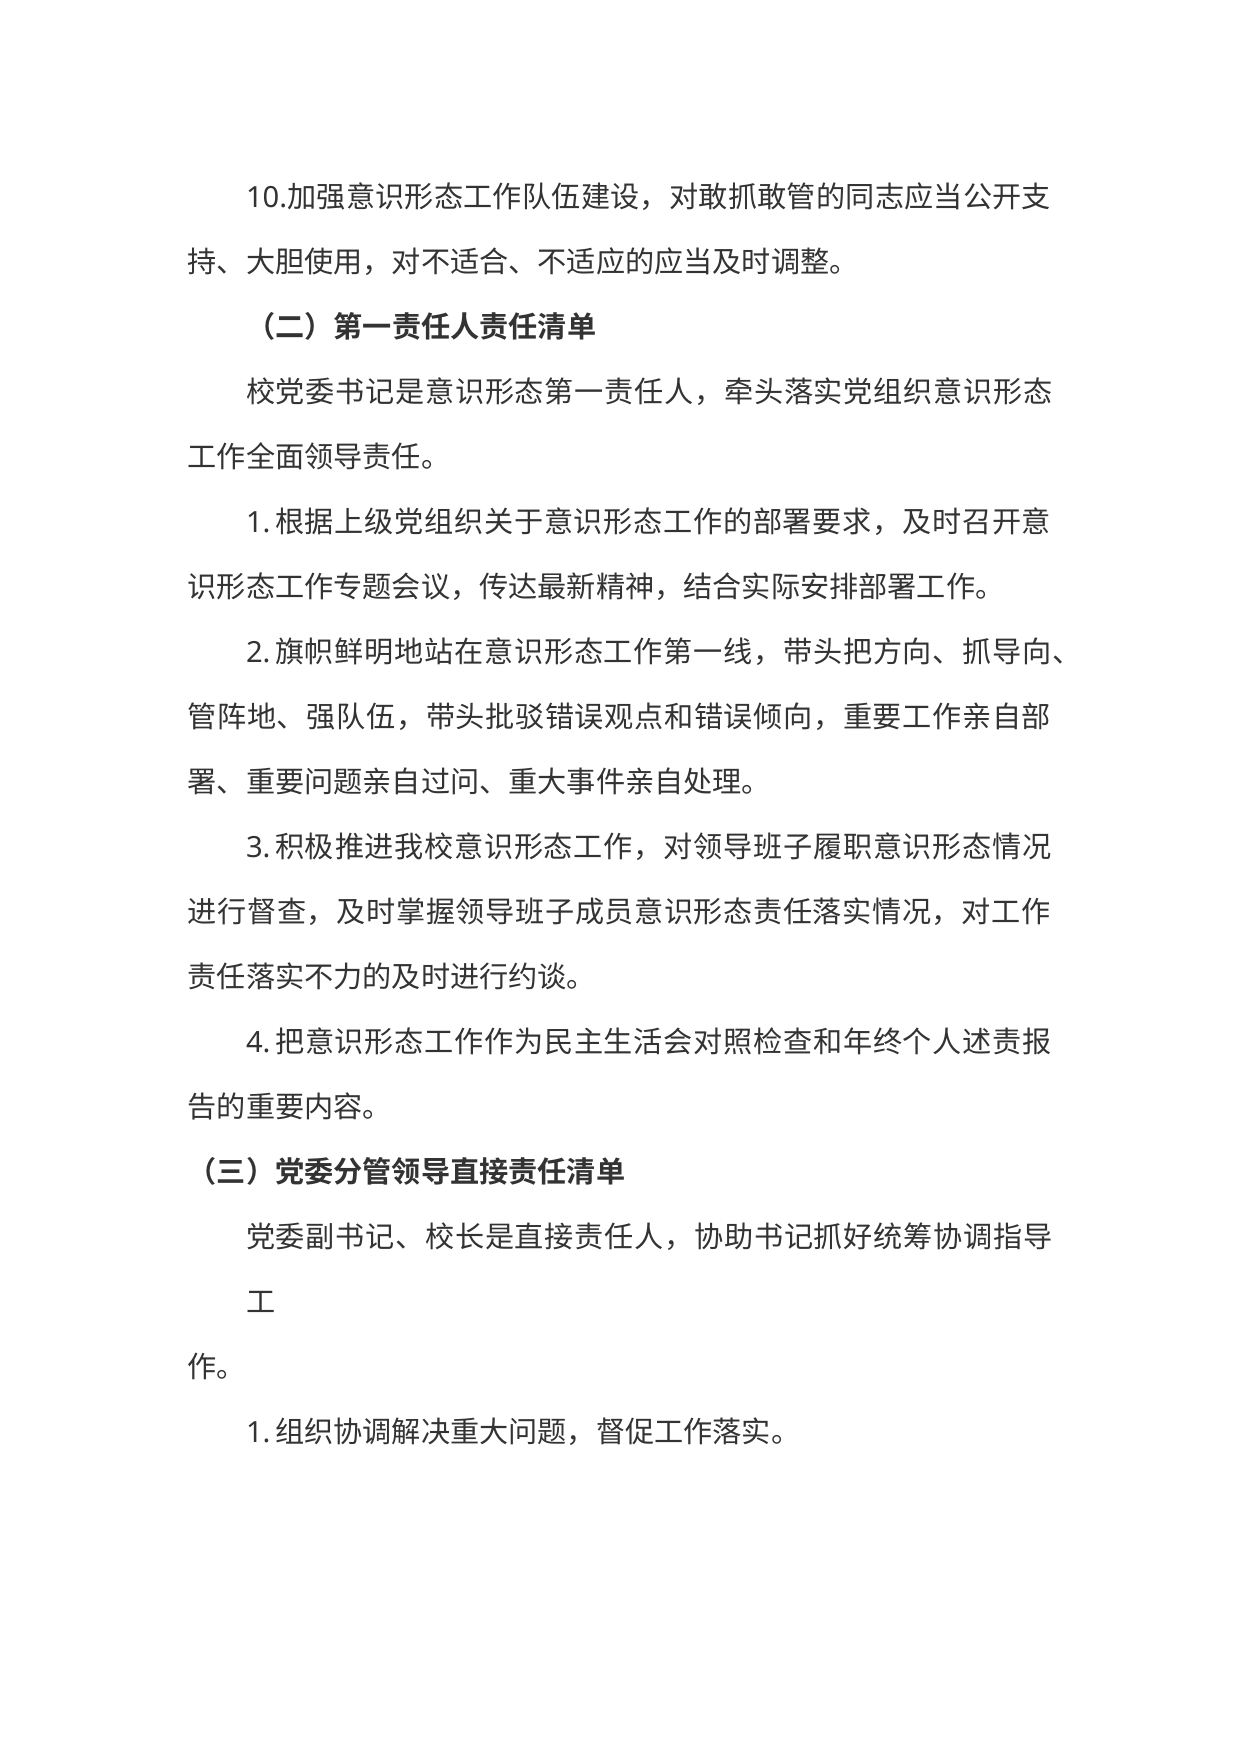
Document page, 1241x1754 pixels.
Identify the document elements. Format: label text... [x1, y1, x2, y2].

text （二）第一责任人责任清单 [187, 292, 1053, 357]
list 党委副书记、校长是直接责任人，协助书记抓好统筹协调指导工 [246, 1202, 1053, 1332]
text 校党委书记是意识形态第一责任人，牵头落实党组织意识形态工作全面领导责任。 [187, 357, 1053, 487]
text 10.加强意识形态工作队伍建设，对敢抓敢管的同志应当公开支持、大胆使用，对不适合、不适应的应当及时调整。 [187, 162, 1053, 292]
list 党委分管领导直接责任清单 [187, 1137, 1053, 1202]
list 把意识形态工作作为民主生活会对照检查和年终个人述责报告的重要内容。 [187, 1007, 1053, 1137]
list 组织协调解决重大问题，督促工作落实。 [246, 1397, 1053, 1462]
list 作。 [187, 1332, 1053, 1397]
list 积极推进我校意识形态工作，对领导班子履职意识形态情况进行督查，及时掌握领导班子成员意识形态责任落实情况，对工作责任落实不力的及时进行约谈。 [187, 812, 1053, 1007]
list 旗帜鲜明地站在意识形态工作第一线，带头把方向、抓导向、管阵地、强队伍，带头批驳错误观点和错误倾向，重要工作亲自部署、重要问题亲自过问、重大事件亲自处理。 [187, 617, 1053, 812]
list 根据上级党组织关于意识形态工作的部署要求，及时召开意识形态工作专题会议，传达最新精神，结合实际安排部署工作。 [187, 487, 1053, 617]
